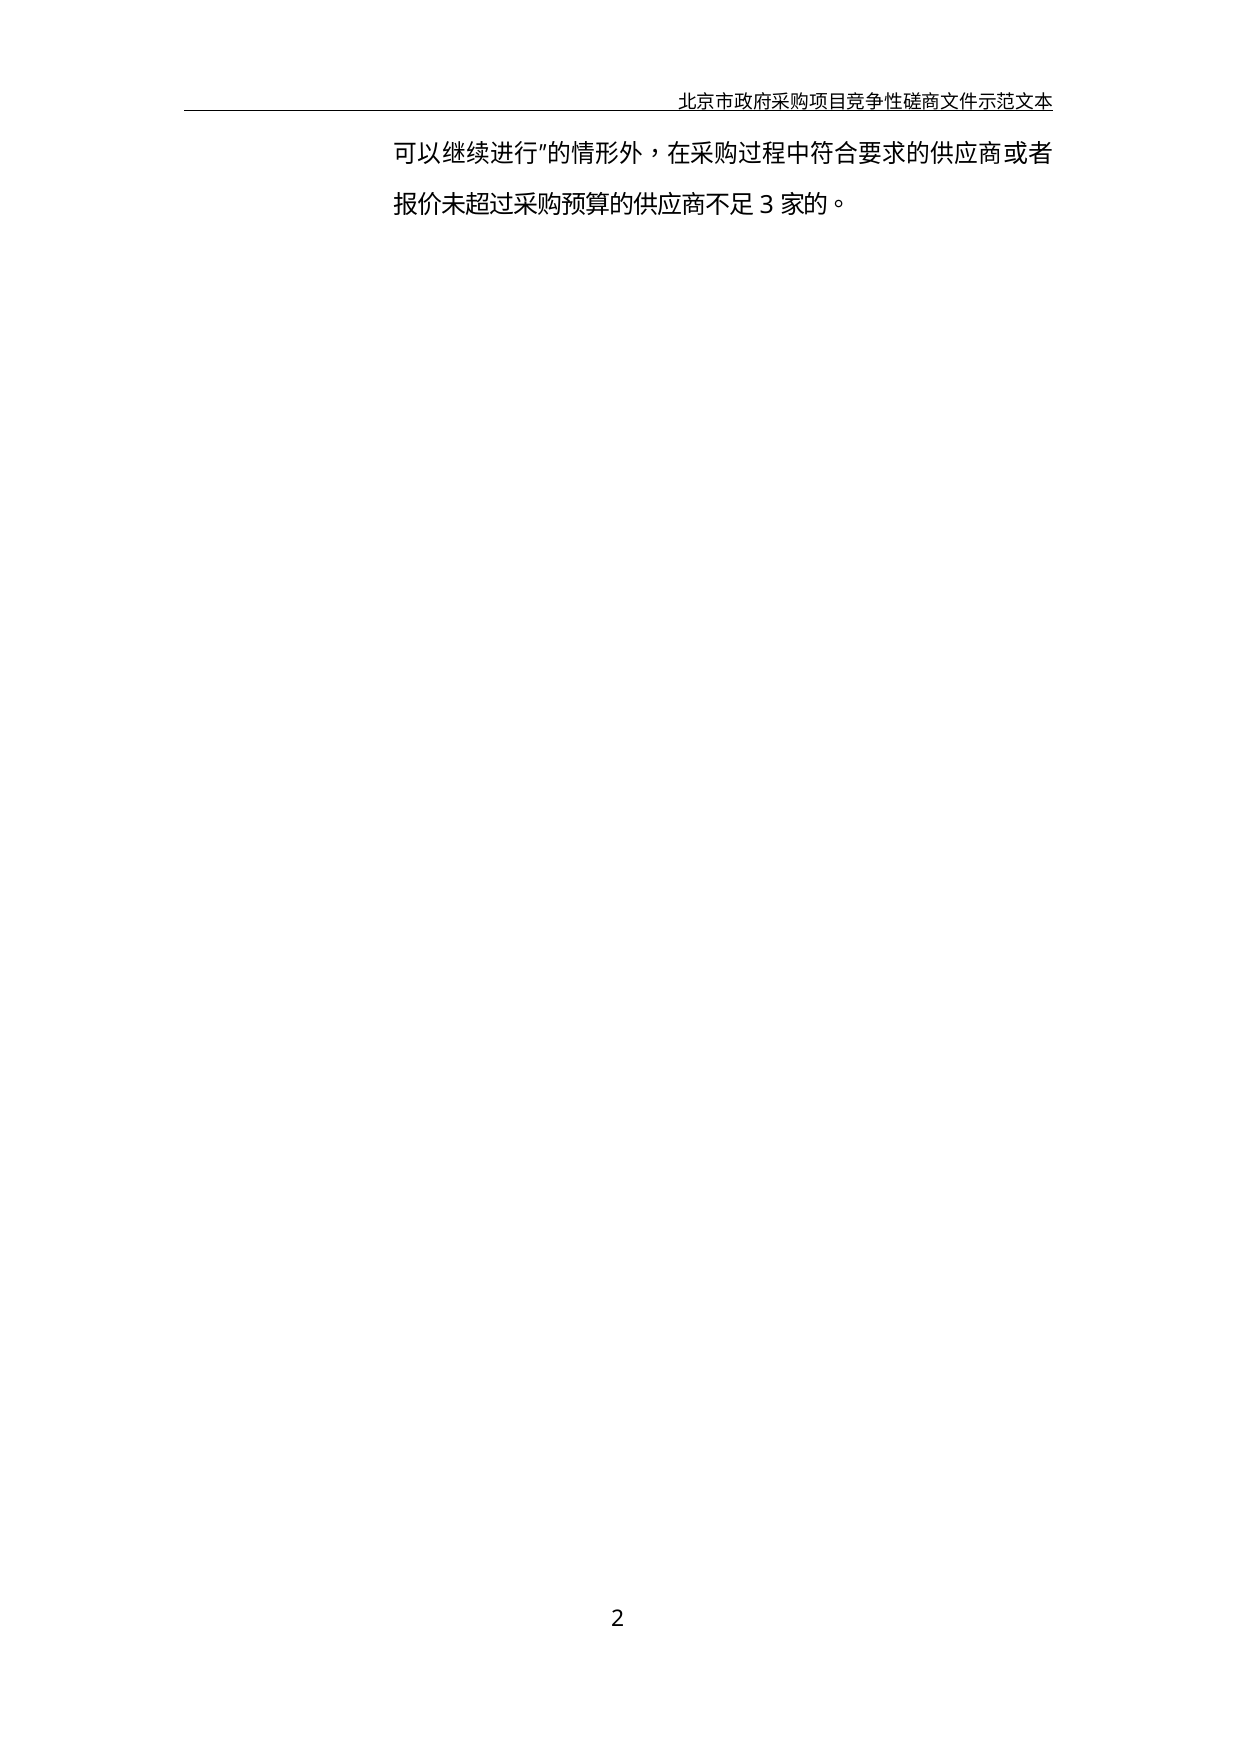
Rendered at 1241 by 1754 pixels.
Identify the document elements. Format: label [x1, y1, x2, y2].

list [300, 135, 1053, 221]
